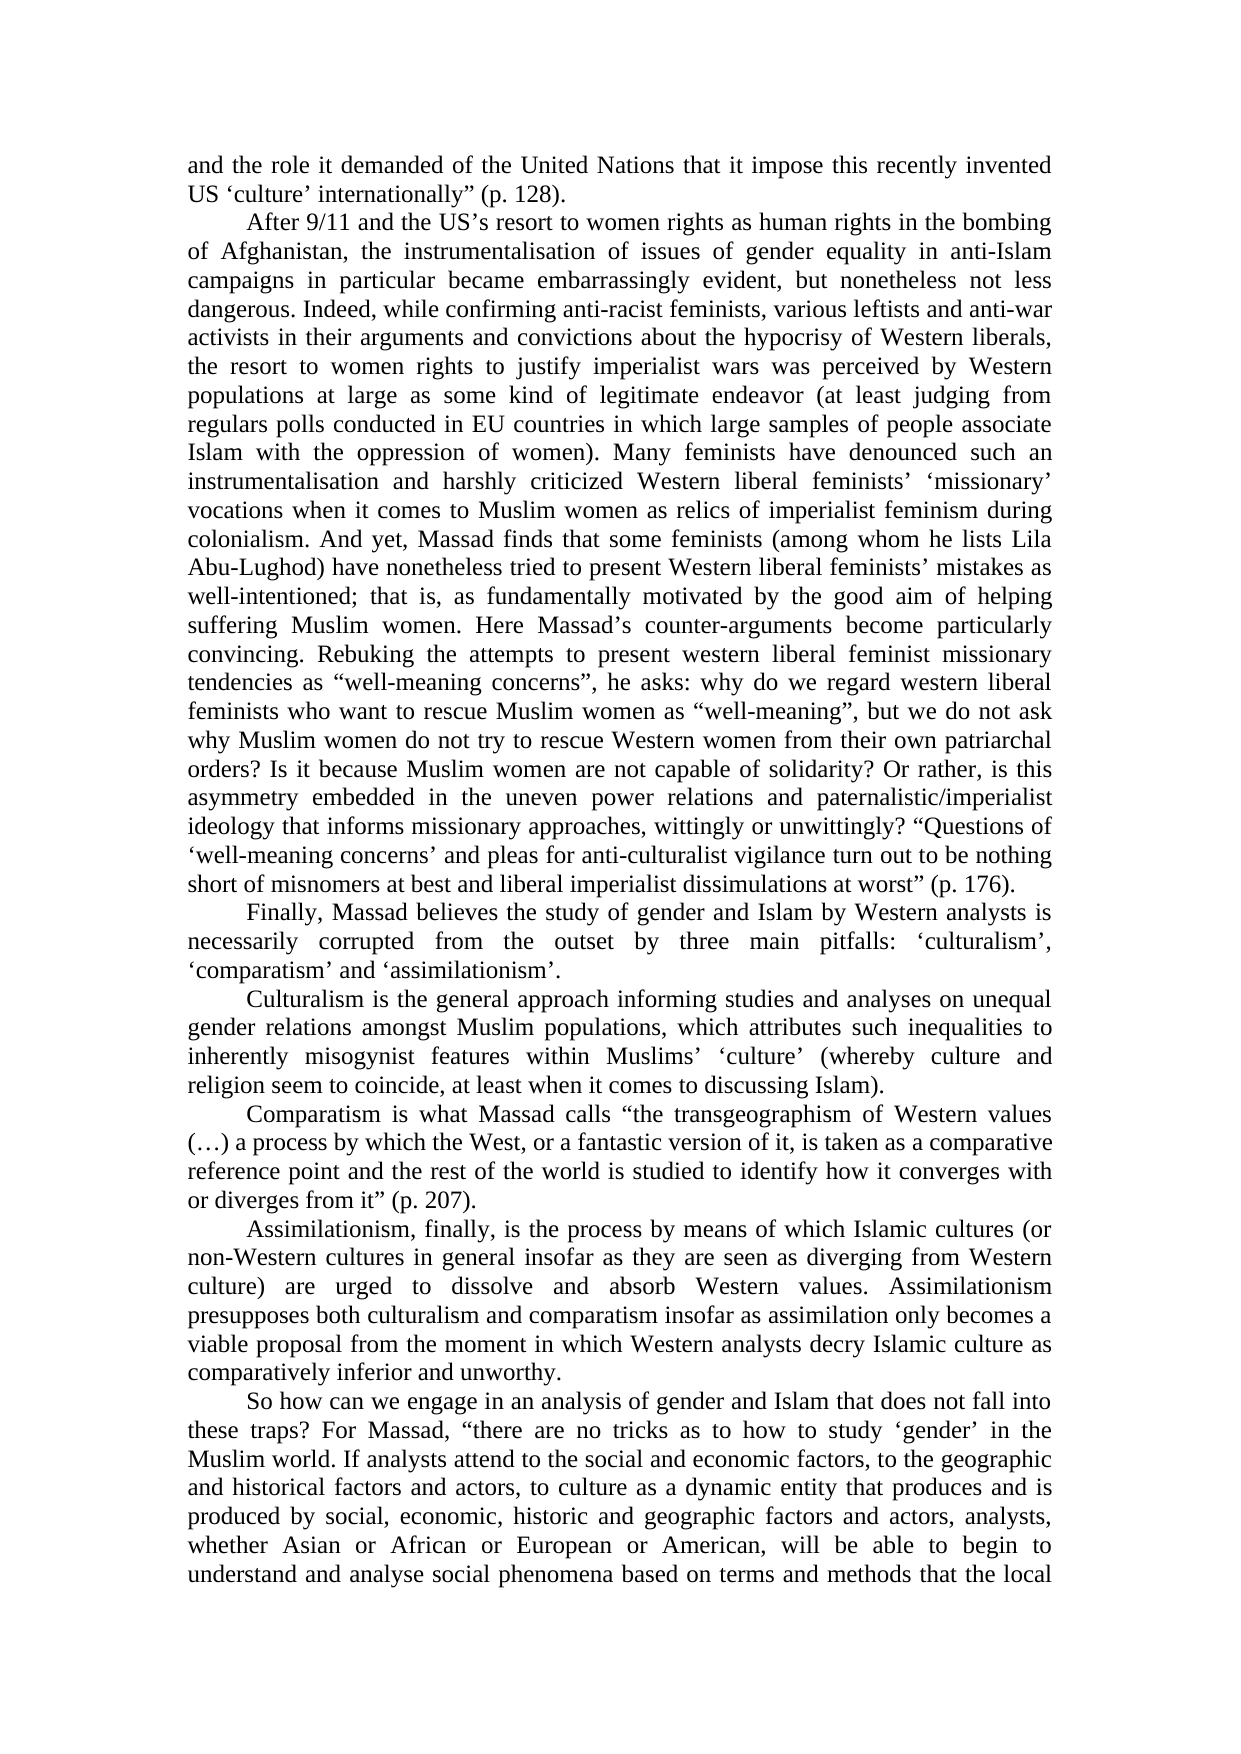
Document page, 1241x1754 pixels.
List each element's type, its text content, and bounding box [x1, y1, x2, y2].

text Comparatism is what Massad calls “the transgeographism of Western values (…) a process by which the West, or a fantastic version of it, is taken as a comparative reference point and the rest of the world is studied to identify how it converges with or diverges from it” (p. 207). [187, 1099, 1053, 1214]
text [187, 150, 1053, 207]
text Finally, Massad believes the study of gender and Islam by Western analysts is necessarily corrupted from the outset by three main pitfalls: ‘culturalism’, ‘comparatism’ and ‘assimilationism’. [187, 897, 1053, 984]
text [187, 1386, 1053, 1587]
text Culturalism is the general approach informing studies and analyses on unequal gender relations amongst Muslim populations, which attributes such inequalities to inherently misogynist features within Muslims’ ‘culture’ (whereby culture and religion seem to coincide, at least when it comes to discussing Islam). [187, 984, 1053, 1099]
text Assimilationism, finally, is the process by means of which Islamic cultures (or non-Western cultures in general insofar as they are seen as diverging from Western culture) are urged to dissolve and absorb Western values. Assimilationism presupposes both culturalism and comparatism insofar as assimilation only becomes a viable proposal from the moment in which Western analysts decry Islamic culture as comparatively inferior and unworthy. [187, 1214, 1053, 1386]
text After 9/11 and the US’s resort to women rights as human rights in the bombing of Afghanistan, the instrumentalisation of issues of gender equality in anti-Islam campaigns in particular became embarrassingly evident, but nonetheless not less dangerous. Indeed, while confirming anti-racist feminists, various leftists and anti-war activists in their arguments and convictions about the hypocrisy of Western liberals, the resort to women rights to justify imperialist wars was perceived by Western populations at large as some kind of legitimate endeavor (at least judging from regulars polls conducted in EU countries in which large samples of people associate Islam with the oppression of women). Many feminists have denounced such an instrumentalisation and harshly criticized Western liberal feminists’ ‘missionary’ vocations when it comes to Muslim women as relics of imperialist feminism during colonialism. And yet, Massad finds that some feminists (among whom he lists Lila Abu-Lughod) have nonetheless tried to present Western liberal feminists’ mistakes as well-intentioned; that is, as fundamentally motivated by the good aim of helping suffering Muslim women. Here Massad’s counter-arguments become particularly convincing. Rebuking the attempts to present western liberal feminist missionary tendencies as “well-meaning concerns”, he asks: why do we regard western liberal feminists who want to rescue Muslim women as “well-meaning”, but we do not ask why Muslim women do not try to rescue Western women from their own patriarchal orders? Is it because Muslim women are not capable of solidarity? Or rather, is this asymmetry embedded in the uneven power relations and paternalistic/imperialist ideology that informs missionary approaches, wittingly or unwittingly? “Questions of ‘well-meaning concerns’ and pleas for anti-culturalist vigilance turn out to be nothing short of misnomers at best and liberal imperialist dissimulations at worst” (p. 176). [187, 207, 1053, 897]
